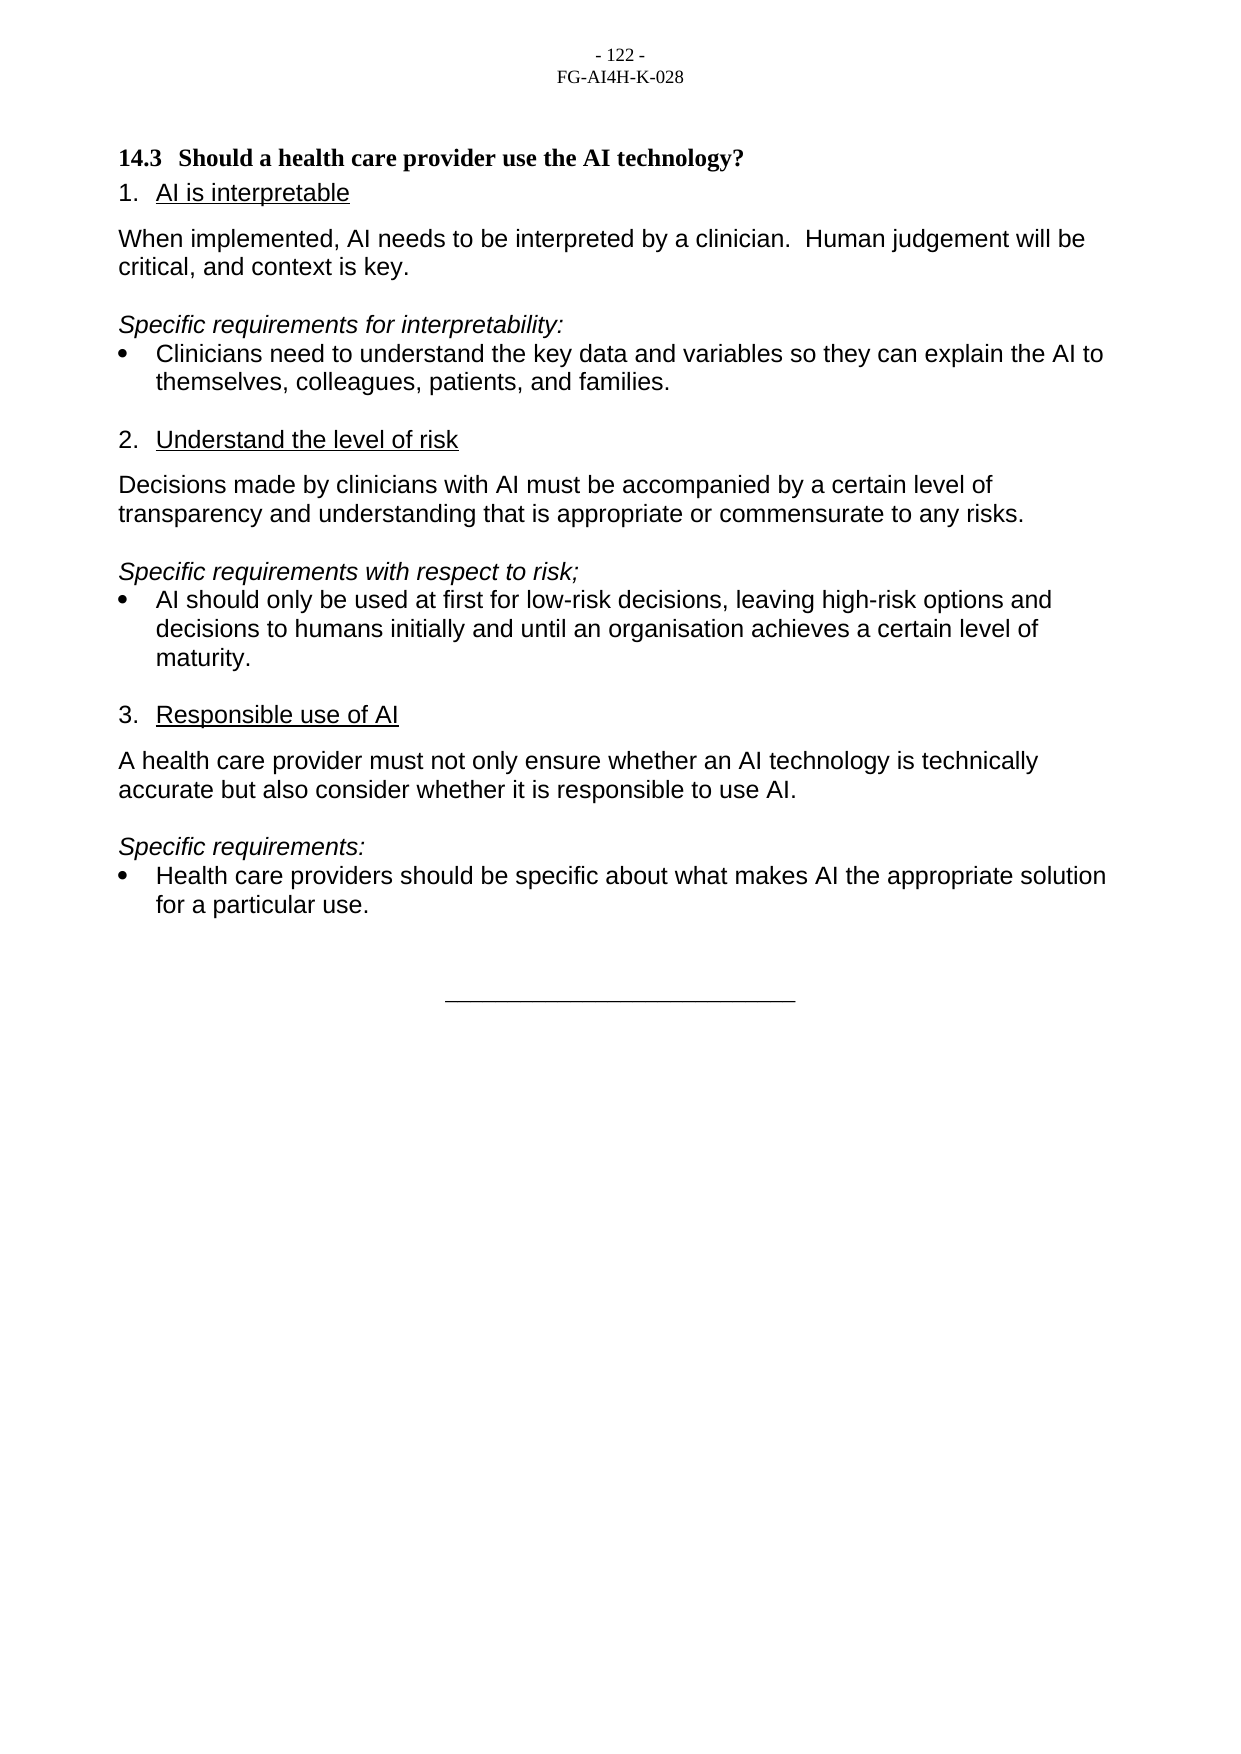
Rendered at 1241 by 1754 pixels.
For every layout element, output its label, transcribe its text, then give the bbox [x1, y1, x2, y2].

text When implemented, AI needs to be interpreted by a clinician. Human judgement will be critical, and context is key. [118, 223, 1122, 281]
text Specific requirements for interpretability: [118, 310, 1122, 338]
list Understand the level of risk [118, 425, 1122, 454]
list AI should only be used at first for low-risk decisions, leaving high-risk options and decisions to humans initially and until an organisation achieves a certain level of maturity. [118, 585, 1122, 672]
text Specific requirements with respect to risk; [118, 557, 1122, 585]
list Health care providers should be specific about what makes AI the appropriate solution for a particular use. [118, 861, 1122, 918]
text Decisions made by clinicians with AI must be accompanied by a certain level of transparency and understanding that is appropriate or commensurate to any risks. [118, 470, 1122, 528]
text A health care provider must not only ensure whether an AI technology is technically accurate but also consider whether it is responsible to use AI. [118, 746, 1122, 803]
subtitle Should a health care provider use the AI technology? [118, 143, 1122, 172]
list Clinicians need to understand the key data and variables so they can explain the AI to themselves, colleagues, patients, and families. [118, 338, 1122, 396]
list AI is interpretable [118, 178, 1122, 207]
text Specific requirements: [118, 832, 1122, 861]
list Responsible use of AI [118, 700, 1122, 729]
text ____________________________ [118, 976, 1122, 1005]
